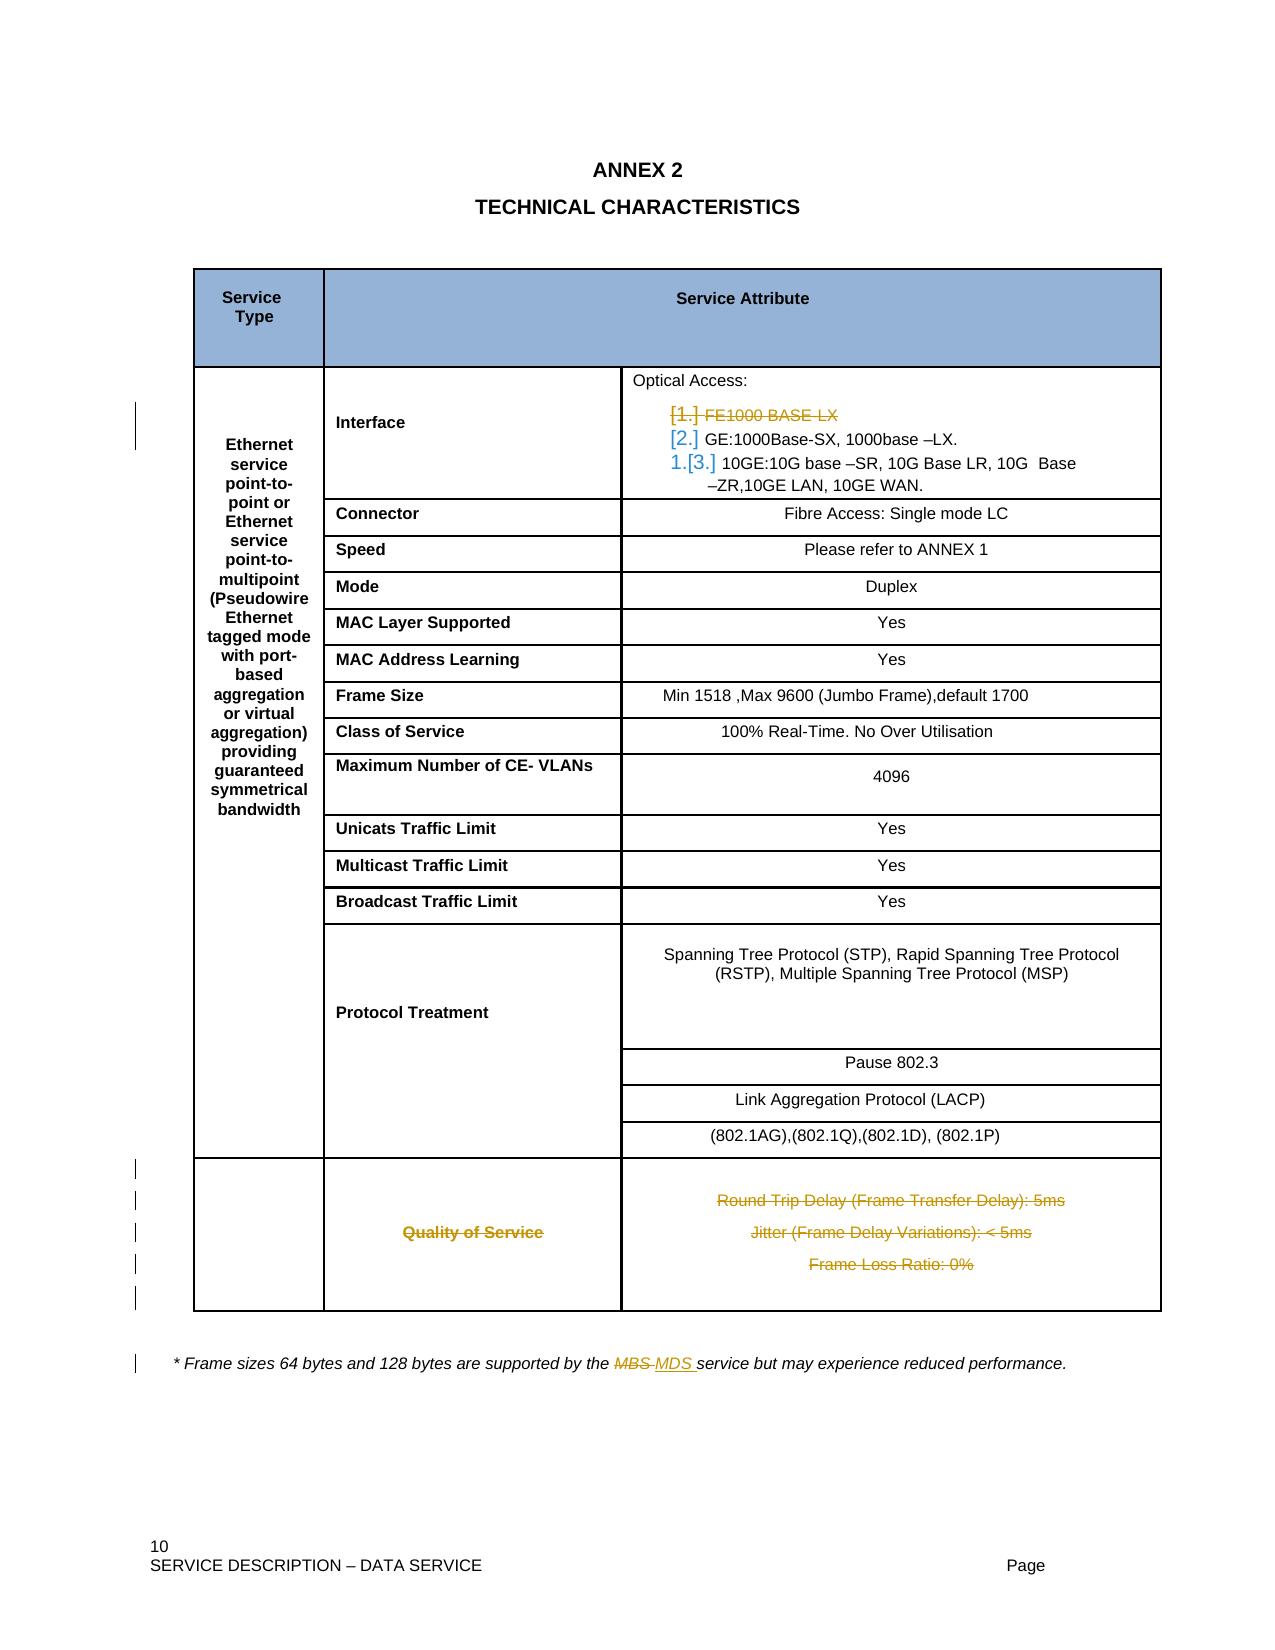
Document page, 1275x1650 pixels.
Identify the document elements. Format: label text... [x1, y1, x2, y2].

table_cell Ethernet service point-to- point or Ethernet service point-to- multipoint (Pseudowire Ethernet tagged mode with port- based aggregation or virtual aggregation) providing guaranteed symmetrical bandwidth [195, 396, 323, 1084]
table_cell Maximum Number of CE- VLANs [325, 755, 620, 814]
table_cell Fibre Access: Single mode LC [623, 500, 1160, 535]
table_cell [623, 1159, 1160, 1310]
table_cell Min 1518 ,Max 9600 (Jumbo Frame),default 1700 [623, 683, 1160, 717]
text * Frame sizes 64 bytes and 128 bytes are supported by the service but may experience reduced performance. [173, 1354, 1125, 1373]
table_cell GE:1000Base-SX, 1000base –LX. 10GE:10G base –SR, 10G Base LR, 10G Base –ZR,10GE LAN, 10GE WAN. [623, 396, 1160, 498]
table_cell MAC Address Learning [325, 646, 620, 681]
table_cell Spanning Tree Protocol (STP), Rapid Spanning Tree Protocol (RSTP), Multiple Spanning Tree Protocol (MSP) [623, 925, 1160, 1048]
table_cell Speed [325, 537, 620, 571]
table_cell Unicats Traffic Limit [325, 816, 620, 850]
table_header Service Attribute [325, 270, 1160, 366]
table_cell Interface [325, 396, 620, 498]
table_cell Optical Access: [623, 368, 1160, 396]
table_cell [325, 1159, 620, 1310]
table_cell Protocol Treatment [325, 925, 620, 1084]
table_cell Multicast Traffic Limit [325, 852, 620, 886]
table_cell [325, 1084, 620, 1157]
table_cell 4096 [623, 755, 1160, 814]
table_cell Duplex [623, 573, 1160, 607]
table_cell Frame Size [325, 683, 620, 717]
table_cell [325, 368, 620, 396]
subtitle Technical Characteristics [150, 194, 1125, 218]
table_cell Please refer to ANNEX 1 [623, 537, 1160, 571]
table_cell 100% Real-Time. No Over Utilisation [623, 719, 1160, 753]
table_cell Class of Service [325, 719, 620, 753]
table_cell Yes [623, 646, 1160, 681]
table_cell Connector [325, 500, 620, 535]
table_cell Broadcast Traffic Limit [325, 889, 620, 923]
table_cell [195, 1084, 323, 1157]
table_cell Mode [325, 573, 620, 607]
table_cell Yes [623, 816, 1160, 850]
table_header Service Type [195, 270, 323, 366]
table_cell [195, 1159, 323, 1310]
table_cell Link Aggregation Protocol (LACP) [623, 1086, 1160, 1121]
table_cell (802.1AG),(802.1Q),(802.1D), (802.1P) [623, 1123, 1160, 1157]
table_cell MAC Layer Supported [325, 610, 620, 644]
subtitle ANNEX 2 [150, 158, 1125, 182]
table_cell Yes [623, 852, 1160, 886]
table_cell Pause 802.3 [623, 1050, 1160, 1084]
table_cell Yes [623, 889, 1160, 923]
table_cell Yes [623, 610, 1160, 644]
table_cell [195, 368, 323, 396]
